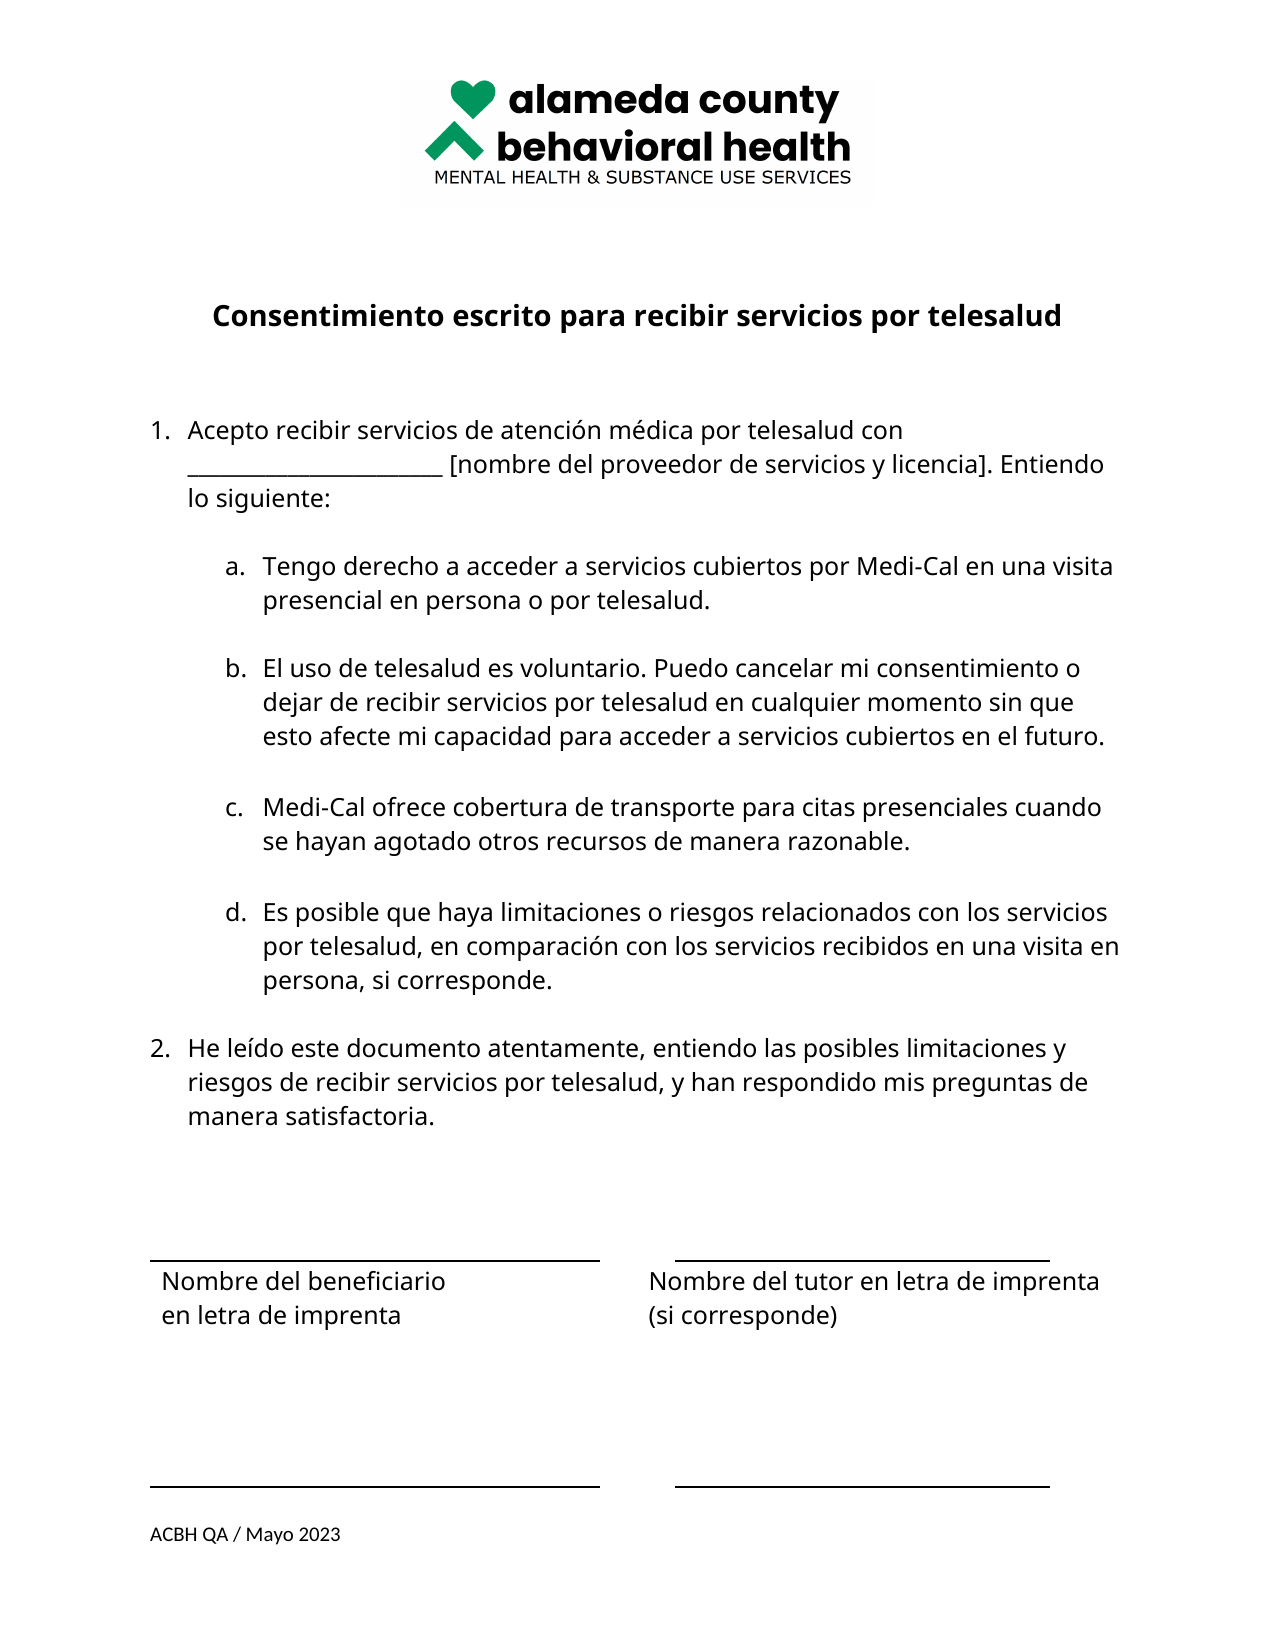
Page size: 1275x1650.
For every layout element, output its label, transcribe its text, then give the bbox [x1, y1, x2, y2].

text Consentimiento escrito para recibir servicios por telesalud [150, 295, 1125, 335]
list Tengo derecho a acceder a servicios cubiertos por Medi-Cal en una visita presencial en persona o por telesalud. [225, 549, 1125, 617]
table_header Nombre del beneficiario en letra de imprenta [150, 1263, 637, 1331]
list Medi-Cal ofrece cobertura de transporte para citas presenciales cuando se hayan agotado otros recursos de manera razonable. [225, 790, 1125, 858]
list El uso de telesalud es voluntario. Puedo cancelar mi consentimiento o dejar de recibir servicios por telesalud en cualquier momento sin que esto afecte mi capacidad para acceder a servicios cubiertos en el futuro. [225, 651, 1125, 753]
list Es posible que haya limitaciones o riesgos relacionados con los servicios por telesalud, en comparación con los servicios recibidos en una visita en persona, si corresponde. [225, 895, 1125, 997]
picture [398, 75, 877, 206]
table_header Nombre del tutor en letra de imprenta (si corresponde) [637, 1263, 1124, 1331]
list He leído este documento atentamente, entiendo las posibles limitaciones y riesgos de recibir servicios por telesalud, y han respondido mis preguntas de manera satisfactoria. [150, 1031, 1125, 1133]
list Acepto recibir servicios de atención médica por telesalud con _______________________ [nombre del proveedor de servicios y licencia]. Entiendo lo siguiente: [150, 412, 1125, 514]
